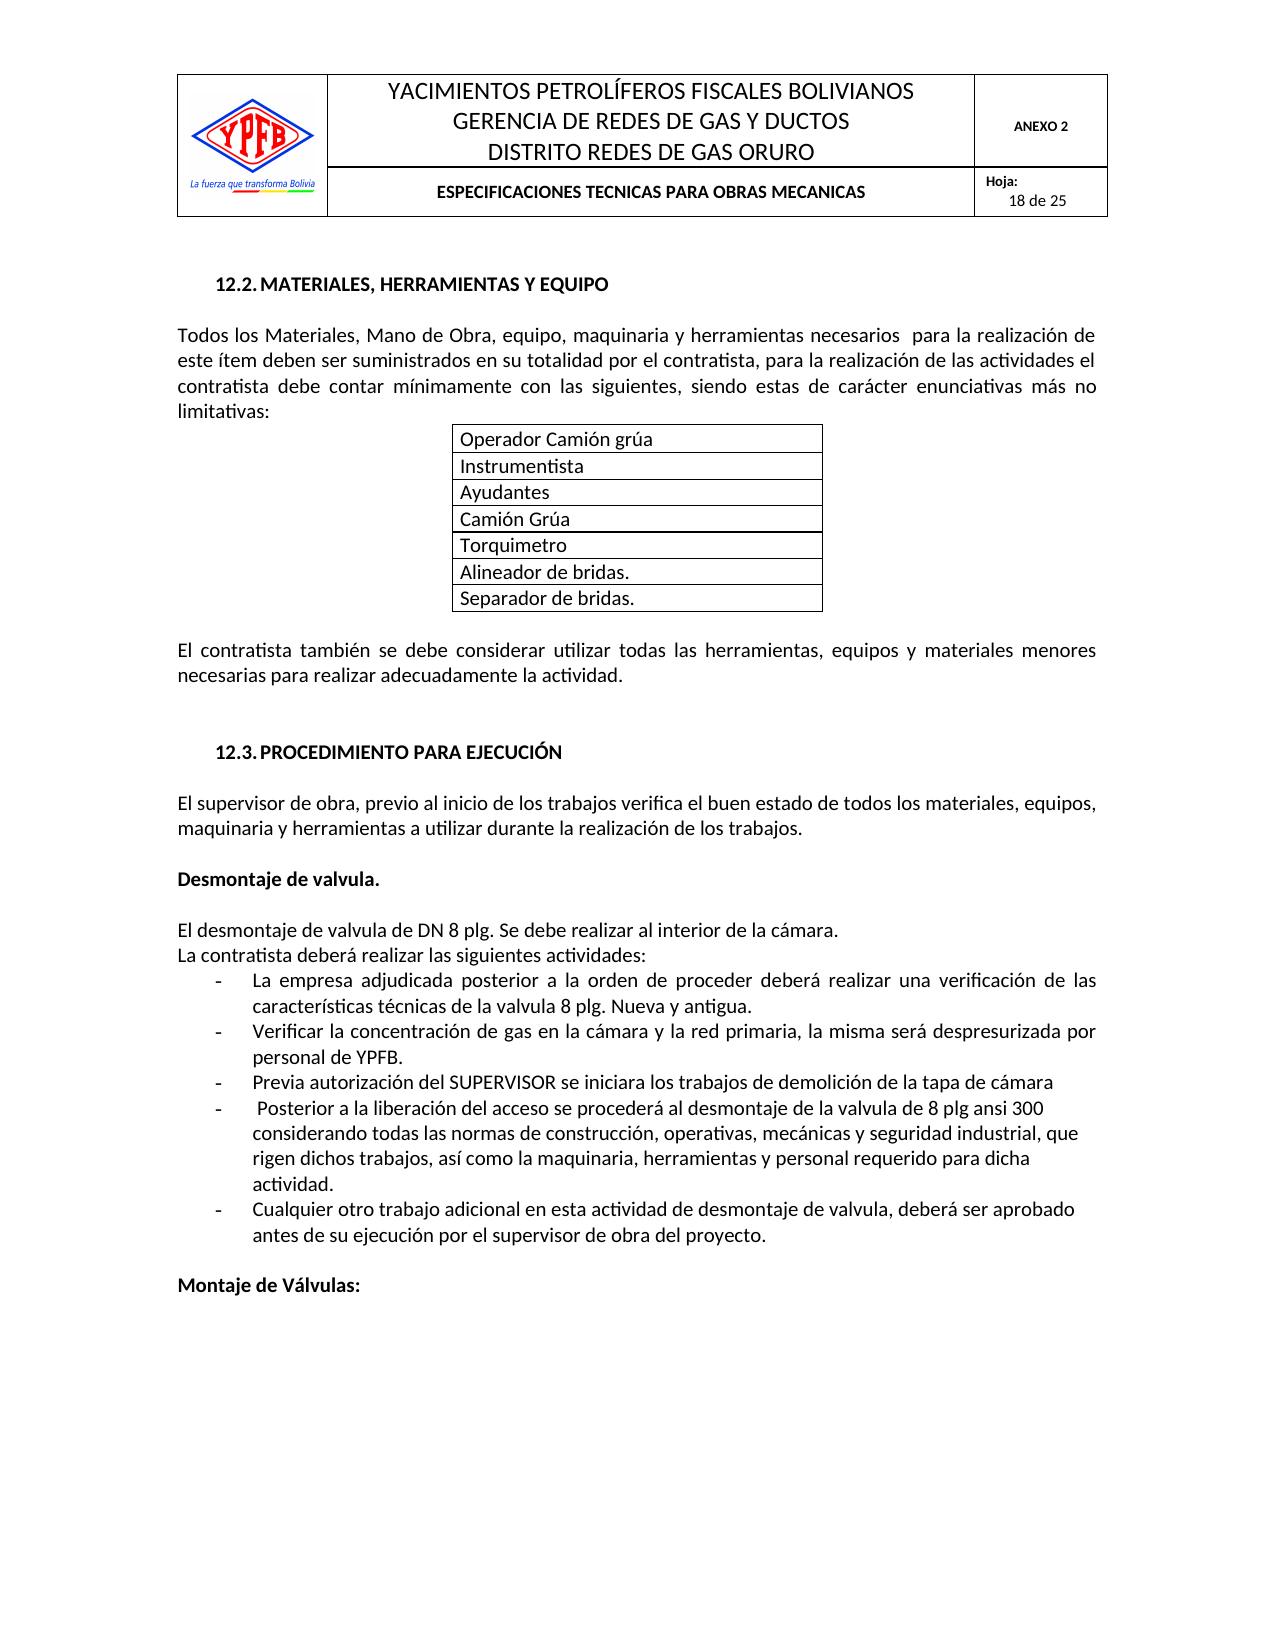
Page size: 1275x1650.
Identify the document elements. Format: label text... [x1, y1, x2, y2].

list Cualquier otro trabajo adicional en esta actividad de desmontaje de valvula, deberá ser aprobado antes de su ejecución por el supervisor de obra del proyecto. [215, 1196, 1098, 1247]
text Desmontaje de valvula. [177, 866, 1098, 891]
table_cell Instrumentista [453, 453, 822, 478]
text Montaje de Válvulas: [177, 1273, 1098, 1298]
text El contratista también se debe considerar utilizar todas las herramientas, equipos y materiales menores necesarias para realizar adecuadamente la actividad. [177, 637, 1098, 688]
text El supervisor de obra, previo al inicio de los trabajos verifica el buen estado de todos los materiales, equipos, maquinaria y herramientas a utilizar durante la realización de los trabajos. [177, 790, 1098, 841]
list Posterior a la liberación del acceso se procederá al desmontaje de la valvula de 8 plg ansi 300 considerando todas las normas de construcción, operativas, mecánicas y seguridad industrial, que rigen dichos trabajos, así como la maquinaria, herramientas y personal requerido para dicha actividad. [215, 1095, 1098, 1196]
text La contratista deberá realizar las siguientes actividades: [177, 942, 1098, 968]
picture [188, 93, 316, 198]
text Todos los Materiales, Mano de Obra, equipo, maquinaria y herramientas necesarios para la realización de este ítem deben ser suministrados en su totalidad por el contratista, para la realización de las actividades el contratista debe contar mínimamente con las siguientes, siendo estas de carácter enunciativas más no limitativas: [177, 322, 1098, 424]
list Previa autorización del SUPERVISOR se iniciara los trabajos de demolición de la tapa de cámara [215, 1069, 1098, 1095]
list La empresa adjudicada posterior a la orden de proceder deberá realizar una verificación de las características técnicas de la valvula 8 plg. Nueva y antigua. [215, 968, 1098, 1018]
table_cell Torquimetro [453, 533, 822, 558]
list MATERIALES, HERRAMIENTAS Y EQUIPO [215, 271, 1098, 297]
table_cell Separador de bridas. [453, 585, 822, 611]
list Verificar la concentración de gas en la cámara y la red primaria, la misma será despresurizada por personal de YPFB. [215, 1018, 1098, 1069]
table_header Operador Camión grúa [453, 425, 822, 452]
table_cell Alineador de bridas. [453, 559, 822, 584]
list PROCEDIMIENTO PARA EJECUCIÓN [215, 739, 1098, 764]
table_cell Ayudantes [453, 480, 822, 505]
table_cell Camión Grúa [453, 506, 822, 531]
text El desmontaje de valvula de DN 8 plg. Se debe realizar al interior de la cámara. [177, 917, 1098, 942]
